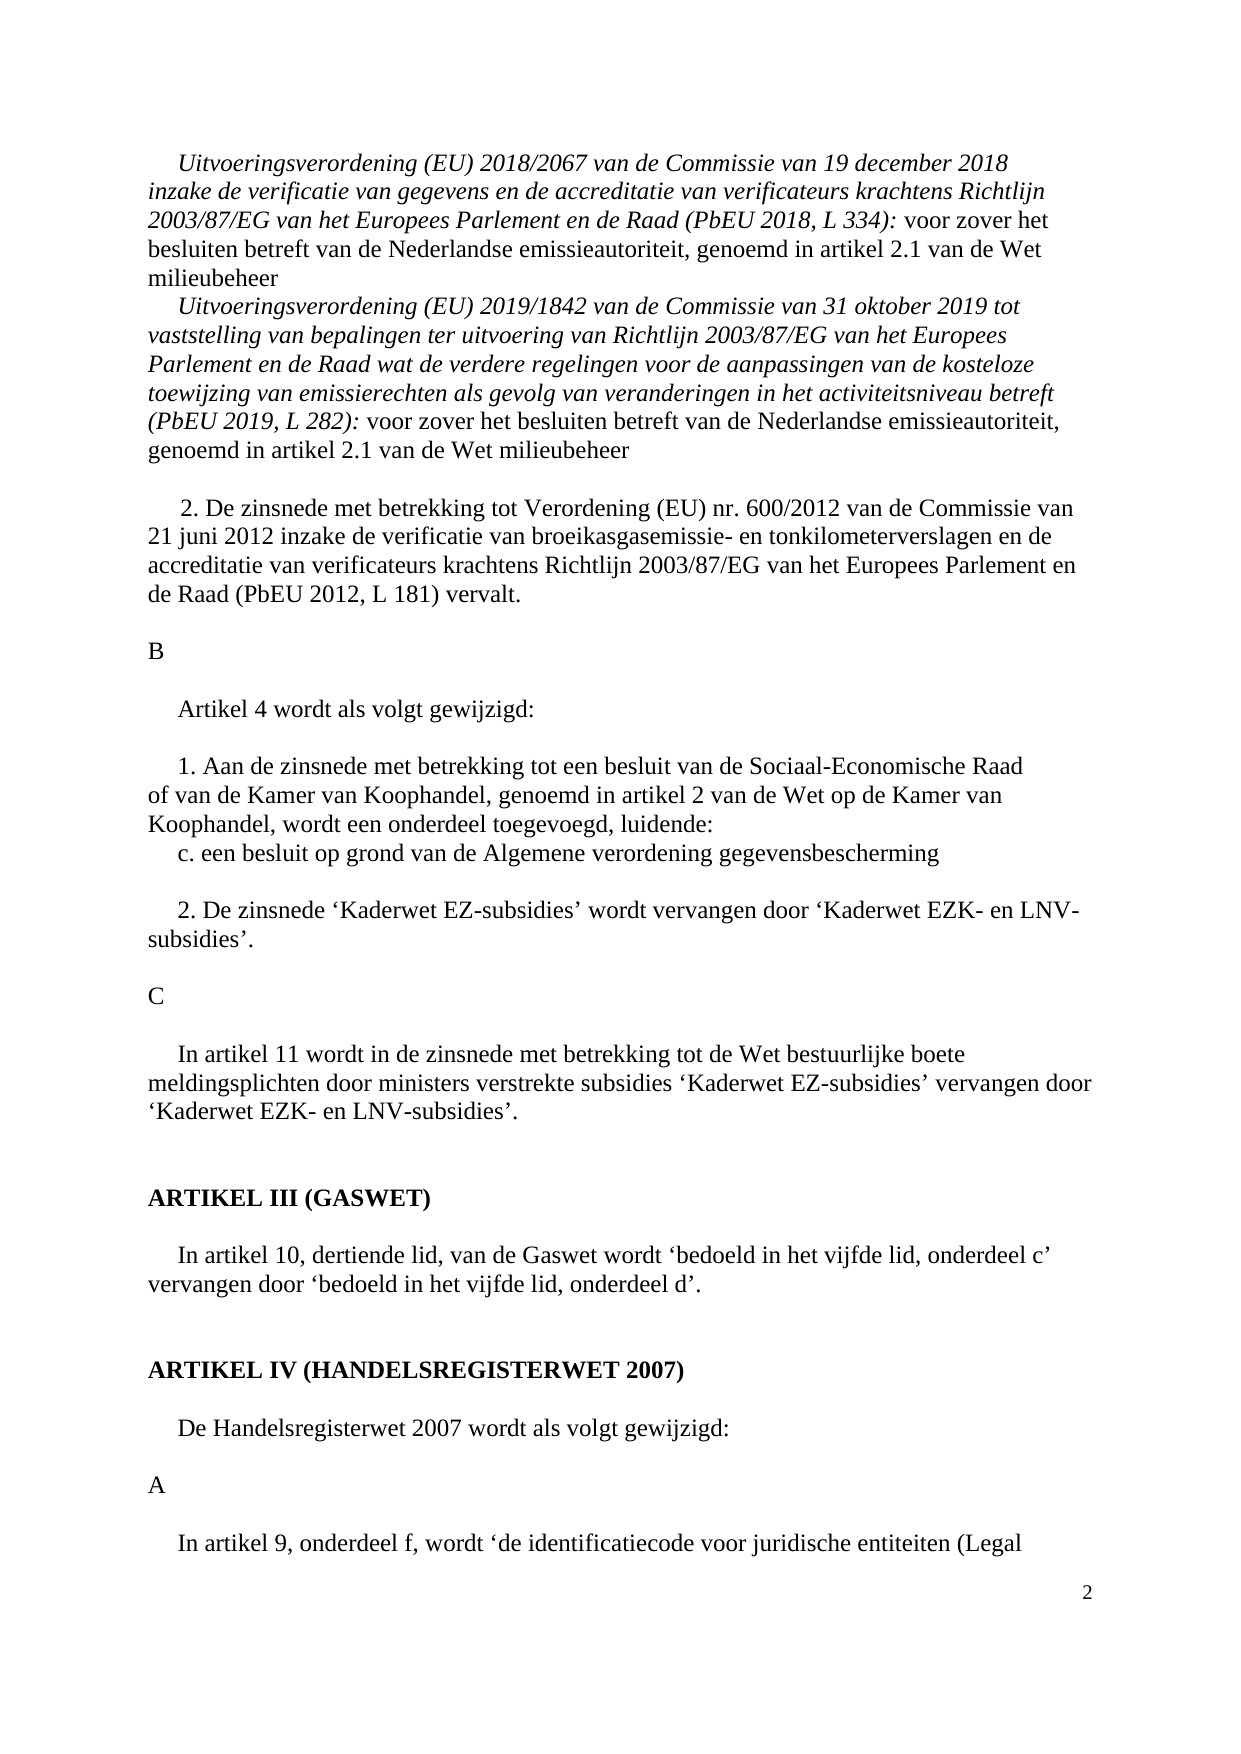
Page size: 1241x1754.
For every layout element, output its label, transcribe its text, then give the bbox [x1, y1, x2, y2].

text De Handelsregisterwet 2007 wordt als volgt gewijzigd: [177, 1413, 1092, 1441]
text C [148, 981, 1092, 1010]
text Uitvoeringsverordening (EU) 2018/2067 van de Commissie van 19 december 2018 [177, 148, 1092, 176]
text 1. Aan de zinsnede met betrekking tot een besluit van de Sociaal-Economische Raad [177, 751, 1092, 780]
text B [148, 636, 1092, 665]
text A [148, 1470, 1092, 1499]
text Uitvoeringsverordening (EU) 2019/1842 van de Commissie van 31 oktober 2019 tot [177, 291, 1092, 320]
text vaststelling van bepalingen ter uitvoering van Richtlijn 2003/87/EG van het Europees Parlement en de Raad wat de verdere regelingen voor de aanpassingen van de kosteloze toewijzing van emissierechten als gevolg van veranderingen in het activiteitsniveau betreft (PbEU 2019, L 282): voor zover het besluiten betreft van de Nederlandse emissieautoriteit, genoemd in artikel 2.1 van de Wet milieubeheer [148, 320, 1092, 464]
text inzake de verificatie van gegevens en de accreditatie van verificateurs krachtens Richtlijn 2003/87/EG van het Europees Parlement en de Raad (PbEU 2018, L 334): voor zover het besluiten betreft van de Nederlandse emissieautoriteit, genoemd in artikel 2.1 van de Wet milieubeheer [148, 176, 1092, 291]
text c. een besluit op grond van de Algemene verordening gegevensbescherming [177, 838, 1092, 866]
text Artikel 4 wordt als volgt gewijzigd: [177, 694, 1092, 723]
text 2. De zinsnede ‘Kaderwet EZ-subsidies’ wordt vervangen door ‘Kaderwet EZK- en LNV- [177, 895, 1092, 924]
text subsidies’. [148, 924, 1092, 953]
text In artikel 9, onderdeel f, wordt ‘de identificatiecode voor juridische entiteiten (Legal [177, 1528, 1092, 1556]
text ARTIKEL IV (HANDELSREGISTERWET 2007) [148, 1355, 1092, 1384]
text 2. De zinsnede met betrekking tot Verordening (EU) nr. 600/2012 van de Commissie van 21 juni 2012 inzake de verificatie van broeikasgasemissie- en tonkilometerverslagen en de accreditatie van verificateurs krachtens Richtlijn 2003/87/EG van het Europees Parlement en de Raad (PbEU 2012, L 181) vervalt. [148, 493, 1092, 608]
text ARTIKEL III (GASWET) [148, 1183, 1092, 1211]
text of van de Kamer van Koophandel, genoemd in artikel 2 van de Wet op de Kamer van Koophandel, wordt een onderdeel toegevoegd, luidende: [148, 780, 1092, 838]
text In artikel 11 wordt in de zinsnede met betrekking tot de Wet bestuurlijke boete [177, 1039, 1092, 1068]
text meldingsplichten door ministers verstrekte subsidies ‘Kaderwet EZ-subsidies’ vervangen door ‘Kaderwet EZK- en LNV-subsidies’. [148, 1068, 1092, 1125]
text In artikel 10, dertiende lid, van de Gaswet wordt ‘bedoeld in het vijfde lid, onderdeel c’ vervangen door ‘bedoeld in het vijfde lid, onderdeel d’. [148, 1240, 1092, 1298]
